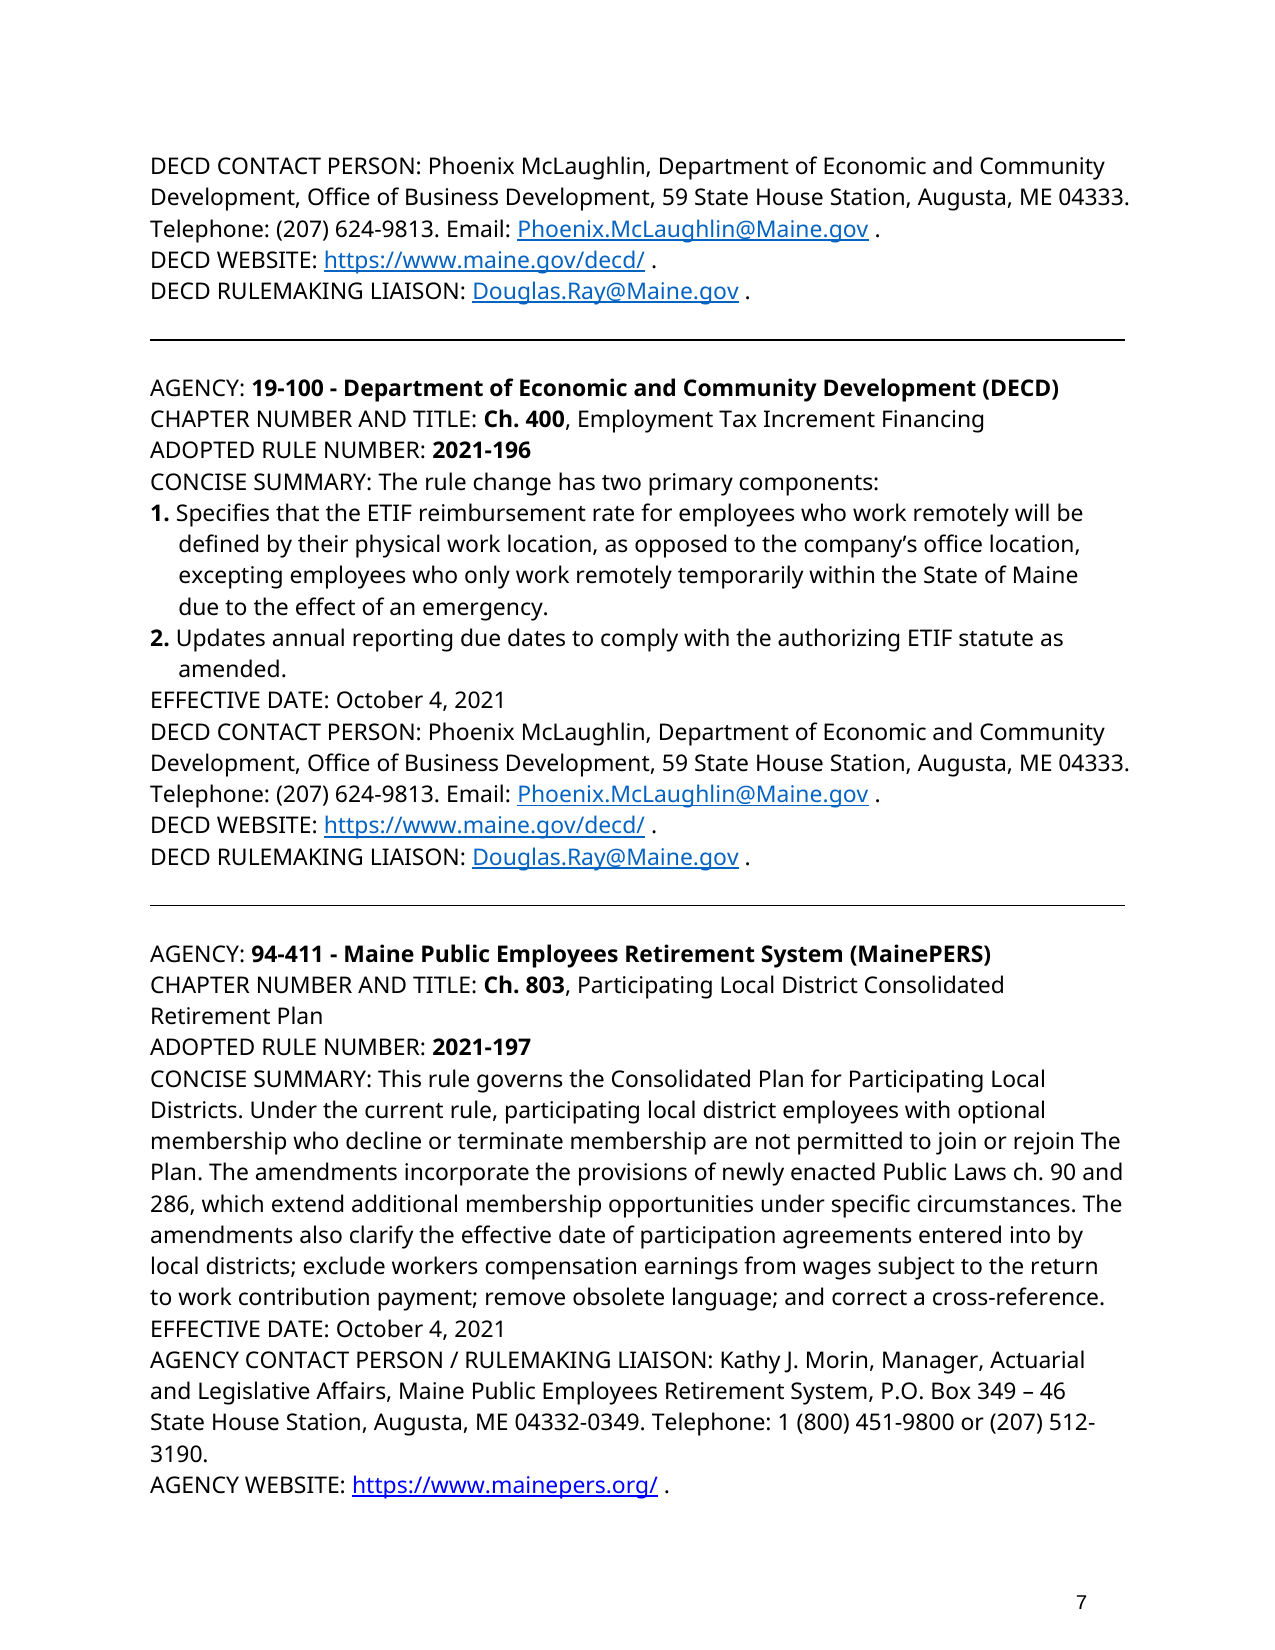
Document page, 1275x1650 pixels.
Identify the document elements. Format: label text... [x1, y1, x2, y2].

text CHAPTER NUMBER AND TITLE: Ch. 803, Participating Local District Consolidated Retirement Plan [150, 969, 1125, 1031]
text ADOPTED RULE NUMBER: 2021-197 [150, 1031, 1125, 1062]
text AGENCY: 19-100 - Department of Economic and Community Development (DECD) [150, 372, 1134, 403]
text AGENCY WEBSITE: https://www.mainepers.org/ . [150, 1469, 1125, 1500]
text AGENCY CONTACT PERSON / RULEMAKING LIAISON: Kathy J. Morin, Manager, Actuarial and Legislative Affairs, Maine Public Employees Retirement System, P.O. Box 349 – 46 State House Station, Augusta, ME 04332-0349. Telephone: 1 (800) 451-9800 or (207) 512-3190. [150, 1344, 1116, 1469]
text DECD WEBSITE: https://www.maine.gov/decd/ . [150, 809, 1125, 841]
text DECD CONTACT PERSON: Phoenix McLaughlin, Department of Economic and Community Development, Office of Business Development, 59 State House Station, Augusta, ME 04333. Telephone: (207) 624-9813. Email: Phoenix.McLaughlin@Maine.gov . [150, 150, 1162, 244]
text 2. Updates annual reporting due dates to comply with the authorizing ETIF statute as amended. [150, 622, 1125, 684]
text DECD RULEMAKING LIAISON: Douglas.Ray@Maine.gov . [150, 275, 1125, 306]
text ADOPTED RULE NUMBER: 2021-196 [150, 434, 1125, 466]
text CHAPTER NUMBER AND TITLE: Ch. 400, Employment Tax Increment Financing [150, 403, 1125, 434]
text EFFECTIVE DATE: October 4, 2021 [150, 1312, 1125, 1344]
text AGENCY: 94-411 - Maine Public Employees Retirement System (MainePERS) [150, 937, 1125, 969]
text CONCISE SUMMARY: The rule change has two primary components: [150, 466, 1087, 497]
text EFFECTIVE DATE: October 4, 2021 [150, 684, 1125, 716]
text 1. Specifies that the ETIF reimbursement rate for employees who work remotely will be defined by their physical work location, as opposed to the company’s office location, excepting employees who only work remotely temporarily within the State of Maine due to the effect of an emergency. [150, 497, 1125, 622]
text DECD CONTACT PERSON: Phoenix McLaughlin, Department of Economic and Community Development, Office of Business Development, 59 State House Station, Augusta, ME 04333. Telephone: (207) 624-9813. Email: Phoenix.McLaughlin@Maine.gov . [150, 716, 1162, 809]
text CONCISE SUMMARY: This rule governs the Consolidated Plan for Participating Local Districts. Under the current rule, participating local district employees with optional membership who decline or terminate membership are not permitted to join or rejoin The Plan. The amendments incorporate the provisions of newly enacted Public Laws ch. 90 and 286, which extend additional membership opportunities under specific circumstances. The amendments also clarify the effective date of participation agreements entered into by local districts; exclude workers compensation earnings from wages subject to the return to work contribution payment; remove obsolete language; and correct a cross-reference. [150, 1062, 1125, 1312]
text DECD RULEMAKING LIAISON: Douglas.Ray@Maine.gov . [150, 841, 1125, 872]
text DECD WEBSITE: https://www.maine.gov/decd/ . [150, 244, 1125, 275]
